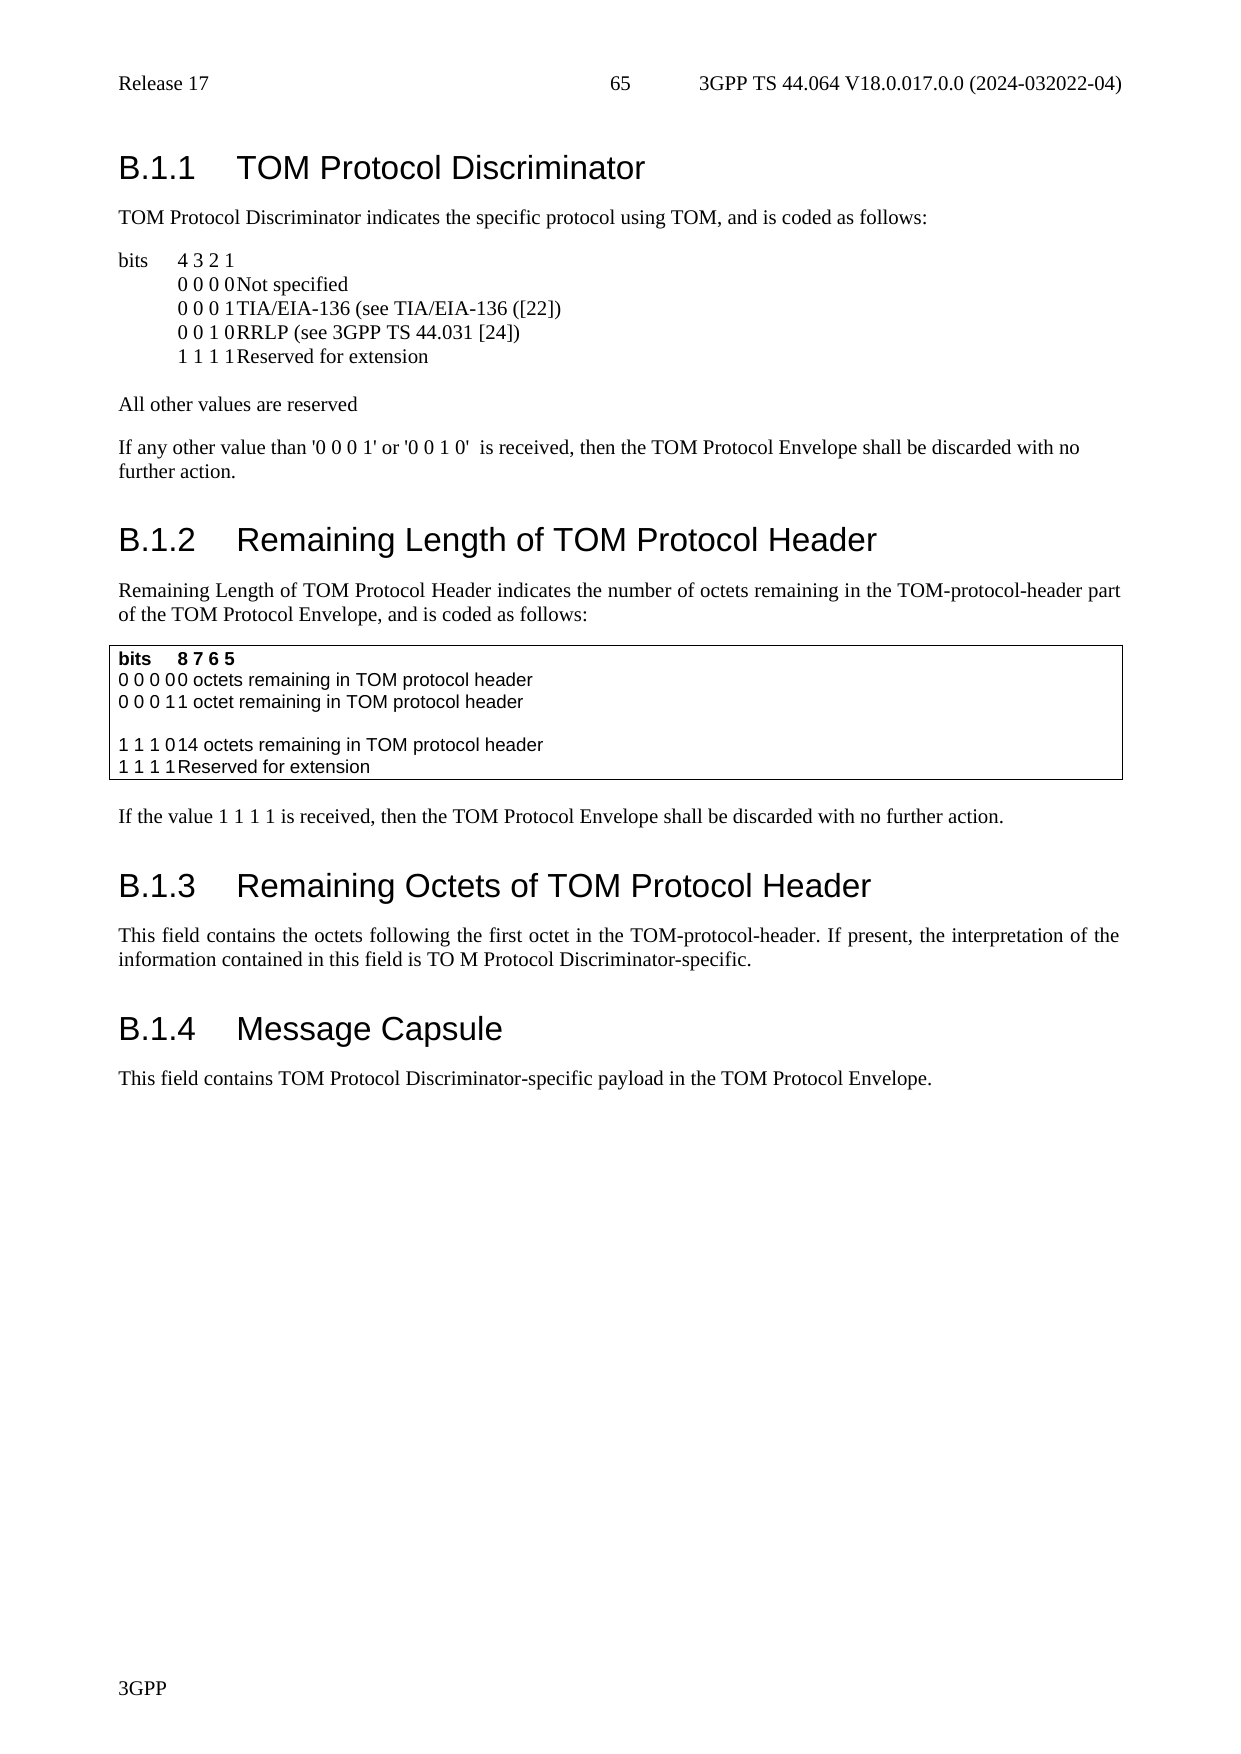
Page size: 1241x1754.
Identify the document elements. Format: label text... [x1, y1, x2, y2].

text This field contains TOM Protocol Discriminator-specific payload in the TOM Protocol Envelope. [118, 1066, 1122, 1090]
subtitle B.1.4 Message Capsule [118, 1009, 1122, 1047]
text 0 0 0 0 Not specified [148, 272, 1122, 296]
text 0 0 0 1 1 octet remaining in TOM protocol header [118, 691, 1122, 712]
text 0 0 0 1 TIA/EIA-136 (see TIA/EIA-136 ([22]) [148, 296, 1122, 320]
text 1 1 1 1 Reserved for extension [148, 344, 1122, 368]
subtitle B.1.3 Remaining Octets of TOM Protocol Header [118, 866, 1122, 904]
text This field contains the octets following the first octet in the TOM-protocol-header. If present, the interpretation of the information contained in this field is TO M Protocol Discriminator-specific. [118, 923, 1122, 971]
text bits 8 7 6 5 [110, 646, 1122, 669]
text 0 0 1 0 RRLP (see 3GPP TS 44.031 [24]) [148, 320, 1122, 344]
text TOM Protocol Discriminator indicates the specific protocol using TOM, and is coded as follows: [118, 205, 1122, 229]
text All other values are reserved [118, 392, 1122, 416]
text bits 4 3 2 1 [118, 248, 1122, 272]
subtitle B.1.1 TOM Protocol Discriminator [118, 148, 1122, 186]
text If any other value than '0 0 0 1' or '0 0 1 0' is received, then the TOM Protocol Envelope shall be discarded with no further action. [118, 435, 1122, 483]
subtitle B.1.2 Remaining Length of TOM Protocol Header [118, 521, 1122, 559]
text Remaining Length of TOM Protocol Header indicates the number of octets remaining in the TOM-protocol-header part of the TOM Protocol Envelope, and is coded as follows: [118, 578, 1122, 626]
text If the value 1 1 1 1 is received, then the TOM Protocol Envelope shall be discarded with no further action. [118, 804, 1122, 828]
text 1 1 1 1 Reserved for extension [110, 752, 1122, 779]
text 1 1 1 0 14 octets remaining in TOM protocol header [118, 734, 1122, 752]
text 0 0 0 0 0 octets remaining in TOM protocol header [118, 669, 1122, 691]
